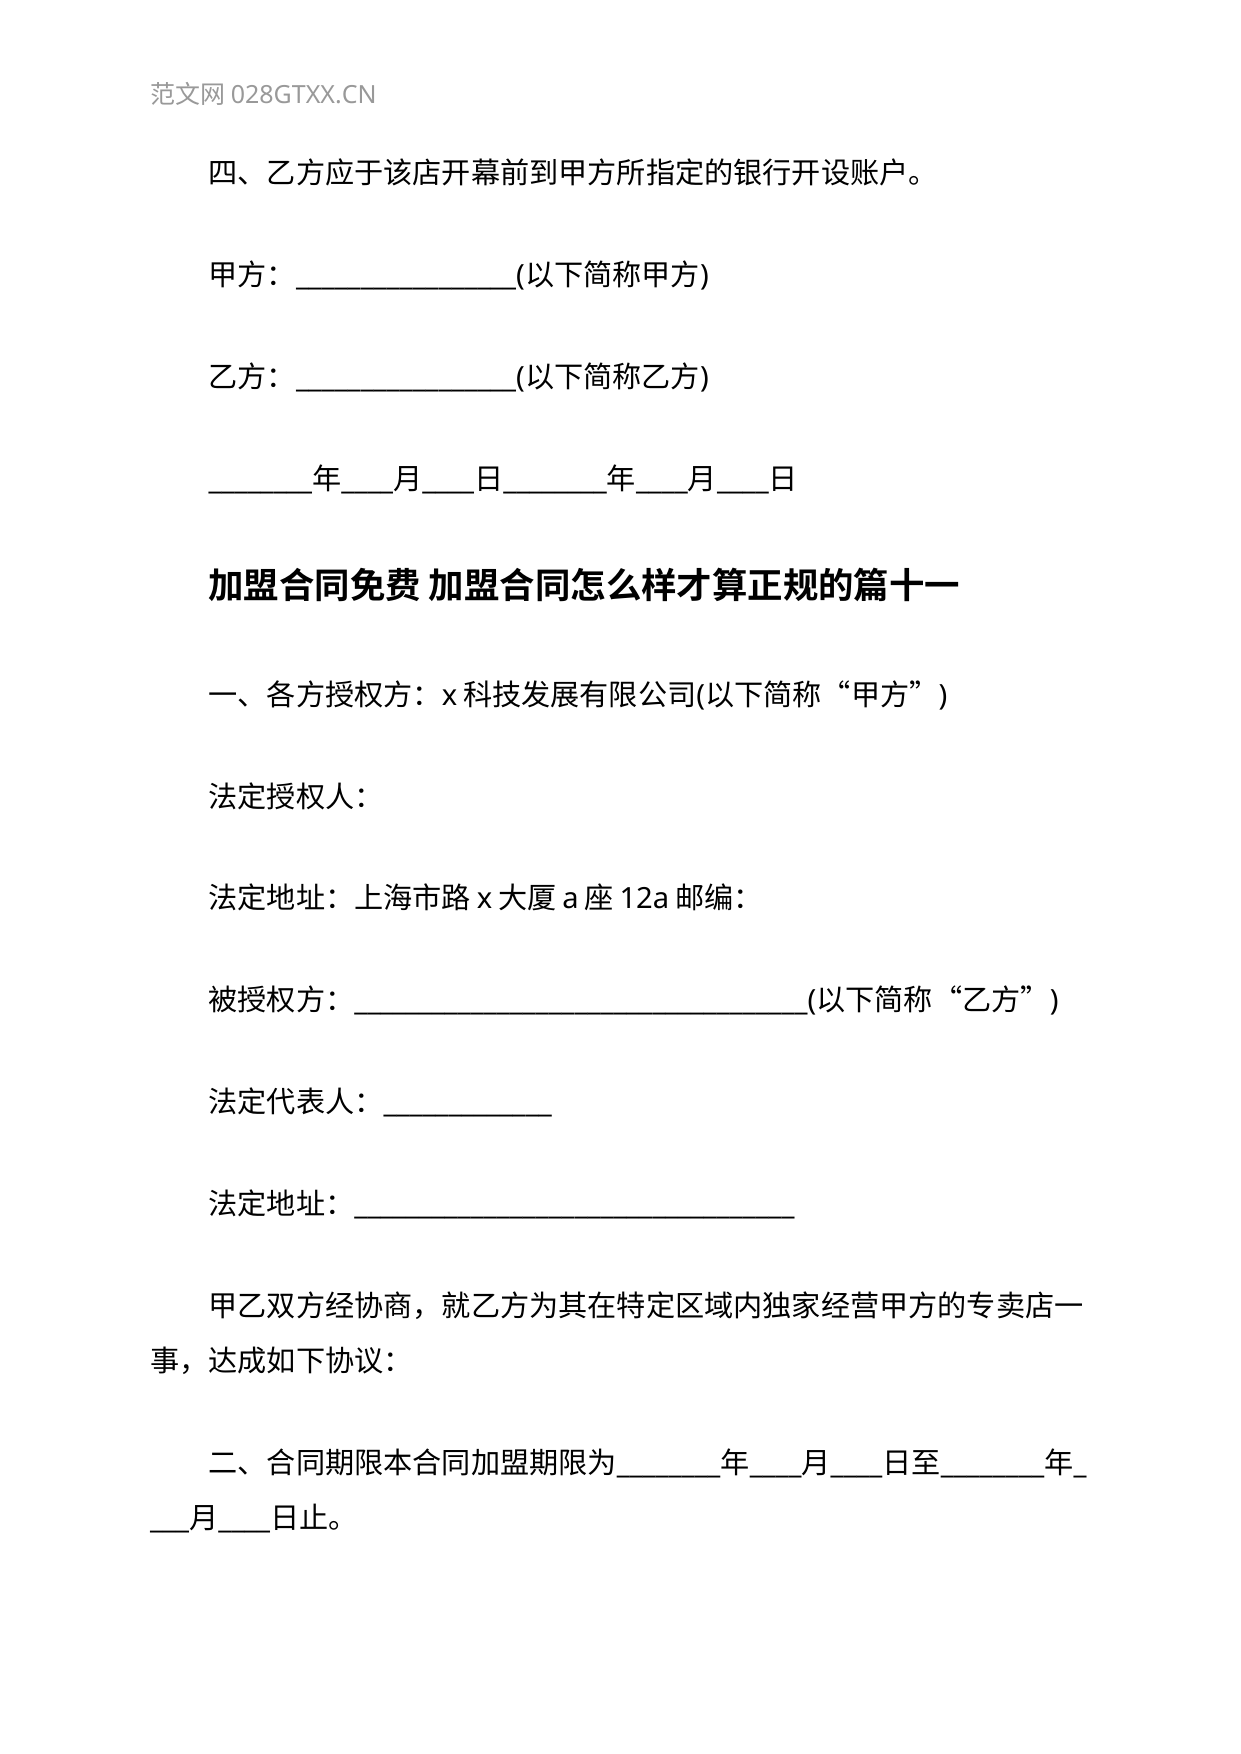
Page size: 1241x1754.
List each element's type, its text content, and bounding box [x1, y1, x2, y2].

text 二、合同期限本合同加盟期限为________年____月____日至________年____月____日止。 [150, 1439, 1090, 1537]
text 法定地址：__________________________________ [150, 1181, 1090, 1223]
text 甲方：_________________(以下简称甲方) [150, 252, 1090, 294]
text 四、乙方应于该店开幕前到甲方所指定的银行开设账户。 [150, 150, 1090, 192]
text 加盟合同免费 加盟合同怎么样才算正规的篇十一 [150, 558, 1090, 609]
text 法定授权人： [150, 773, 1090, 815]
text ________年____月____日________年____月____日 [150, 456, 1090, 498]
text 法定代表人：_____________ [150, 1079, 1090, 1121]
text 法定地址：上海市路x大厦a座12a邮编： [150, 875, 1090, 917]
text 乙方：_________________(以下简称乙方) [150, 354, 1090, 396]
text 被授权方：___________________________________(以下简称“乙方”) [150, 977, 1090, 1019]
text 甲乙双方经协商，就乙方为其在特定区域内独家经营甲方的专卖店一事，达成如下协议： [150, 1283, 1090, 1380]
text 一、各方授权方：x科技发展有限公司(以下简称“甲方”) [150, 671, 1090, 713]
